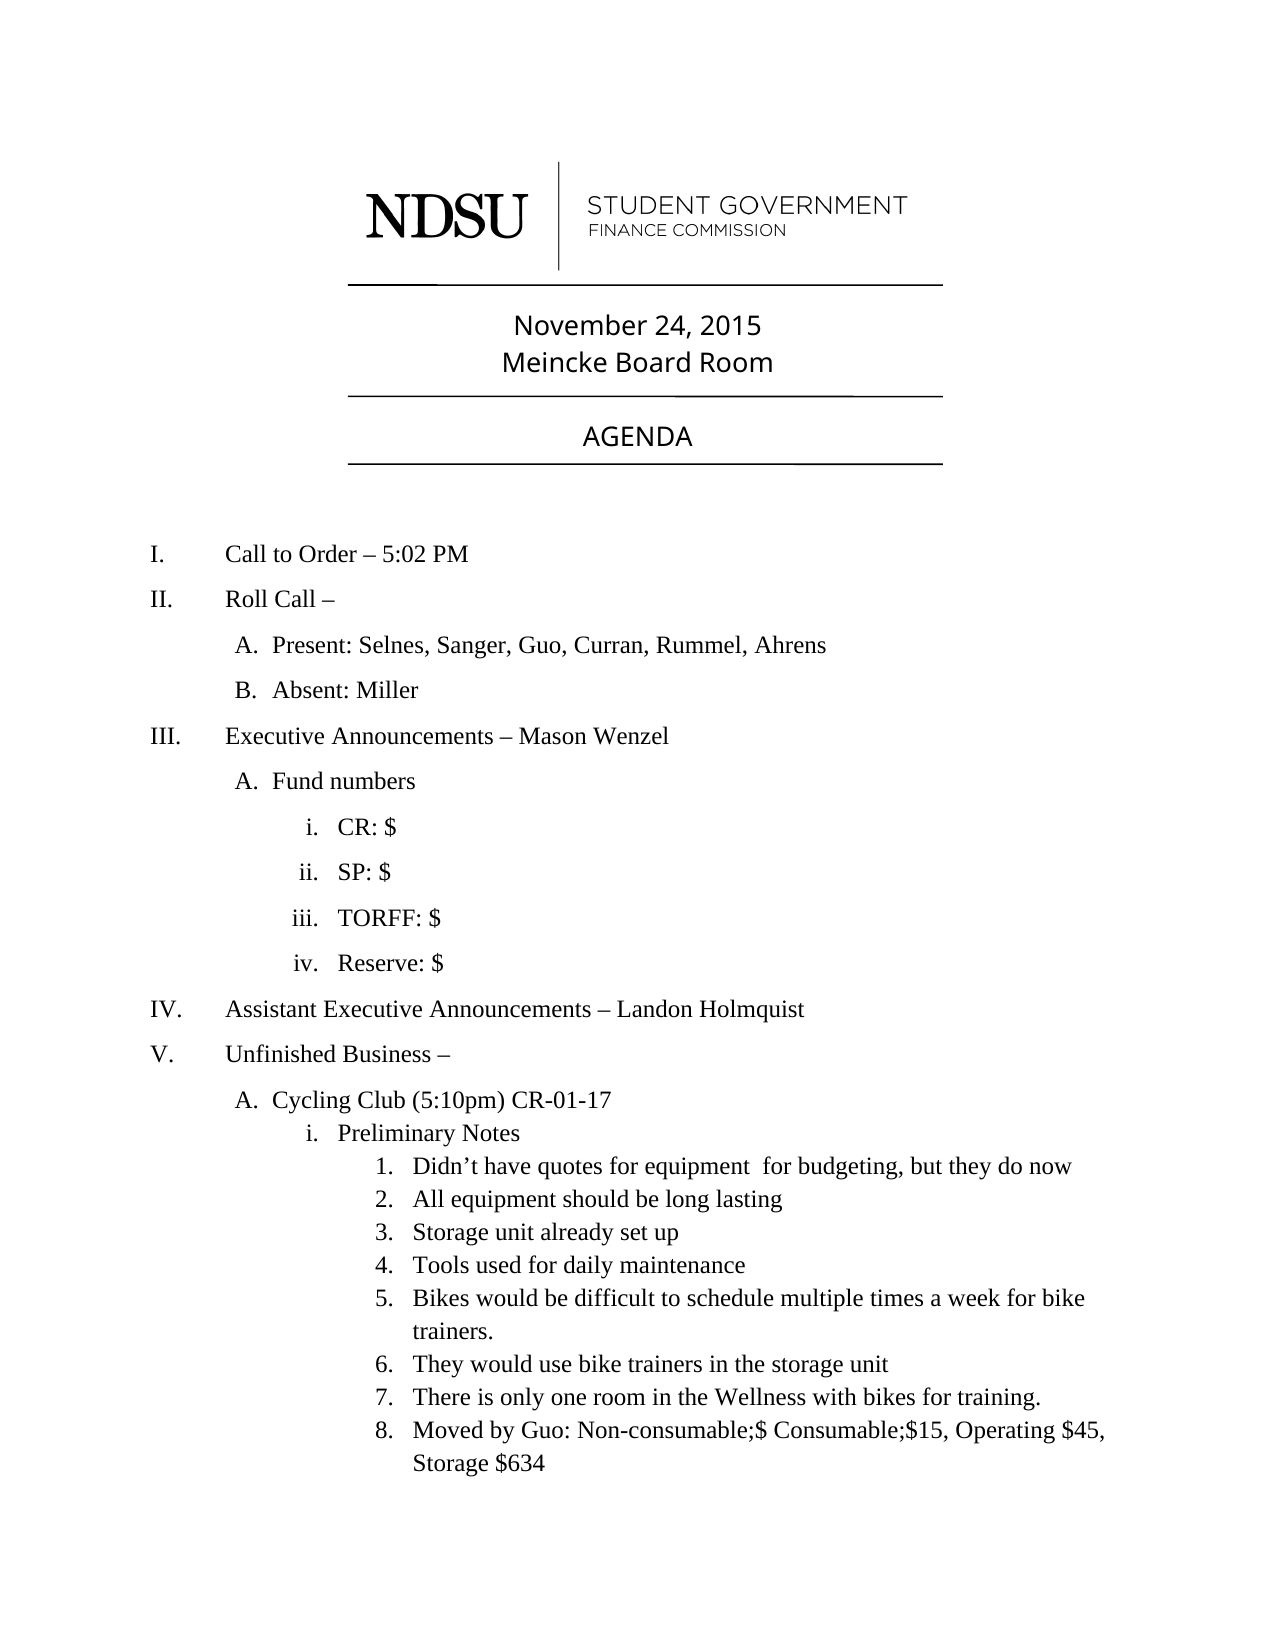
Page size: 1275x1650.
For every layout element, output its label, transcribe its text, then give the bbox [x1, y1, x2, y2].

list Reserve: $ [319, 948, 1125, 977]
list Roll Call – [150, 584, 1125, 613]
list TORFF: $ [319, 903, 1125, 932]
list Bikes would be difficult to schedule multiple times a week for bike trainers. [375, 1283, 1125, 1345]
list Preliminary Notes [319, 1118, 1125, 1147]
text Meincke Board Room [150, 344, 1125, 381]
list Fund numbers [234, 766, 1125, 795]
list There is only one room in the Wellness with bikes for training. [375, 1382, 1125, 1411]
list Tools used for daily maintenance [375, 1250, 1125, 1279]
list Didn’t have quotes for equipment for budgeting, but they do now [375, 1151, 1125, 1180]
list Call to Order – 5:02 PM [150, 539, 1125, 567]
list All equipment should be long lasting [375, 1184, 1125, 1213]
list Executive Announcements – Mason Wenzel [150, 721, 1125, 749]
list Unfinished Business – [150, 1039, 1125, 1068]
list CR: $ [319, 812, 1125, 841]
list SP: $ [319, 857, 1125, 886]
text AGENDA [150, 417, 1125, 454]
list Cycling Club (5:10pm) CR-01-17 [234, 1085, 1125, 1114]
list They would use bike trainers in the storage unit [375, 1349, 1125, 1378]
text November 24, 2015 [150, 307, 1125, 344]
list Moved by Guo: Non-consumable;$ Consumable;$15, Operating $45, Storage $634 [375, 1415, 1125, 1477]
list Present: Selnes, Sanger, Guo, Curran, Rummel, Ahrens [234, 630, 1125, 658]
list Storage unit already set up [375, 1217, 1125, 1246]
list Assistant Executive Announcements – Landon Holmquist [150, 994, 1125, 1023]
list Absent: Miller [234, 675, 1125, 704]
picture [346, 150, 929, 279]
